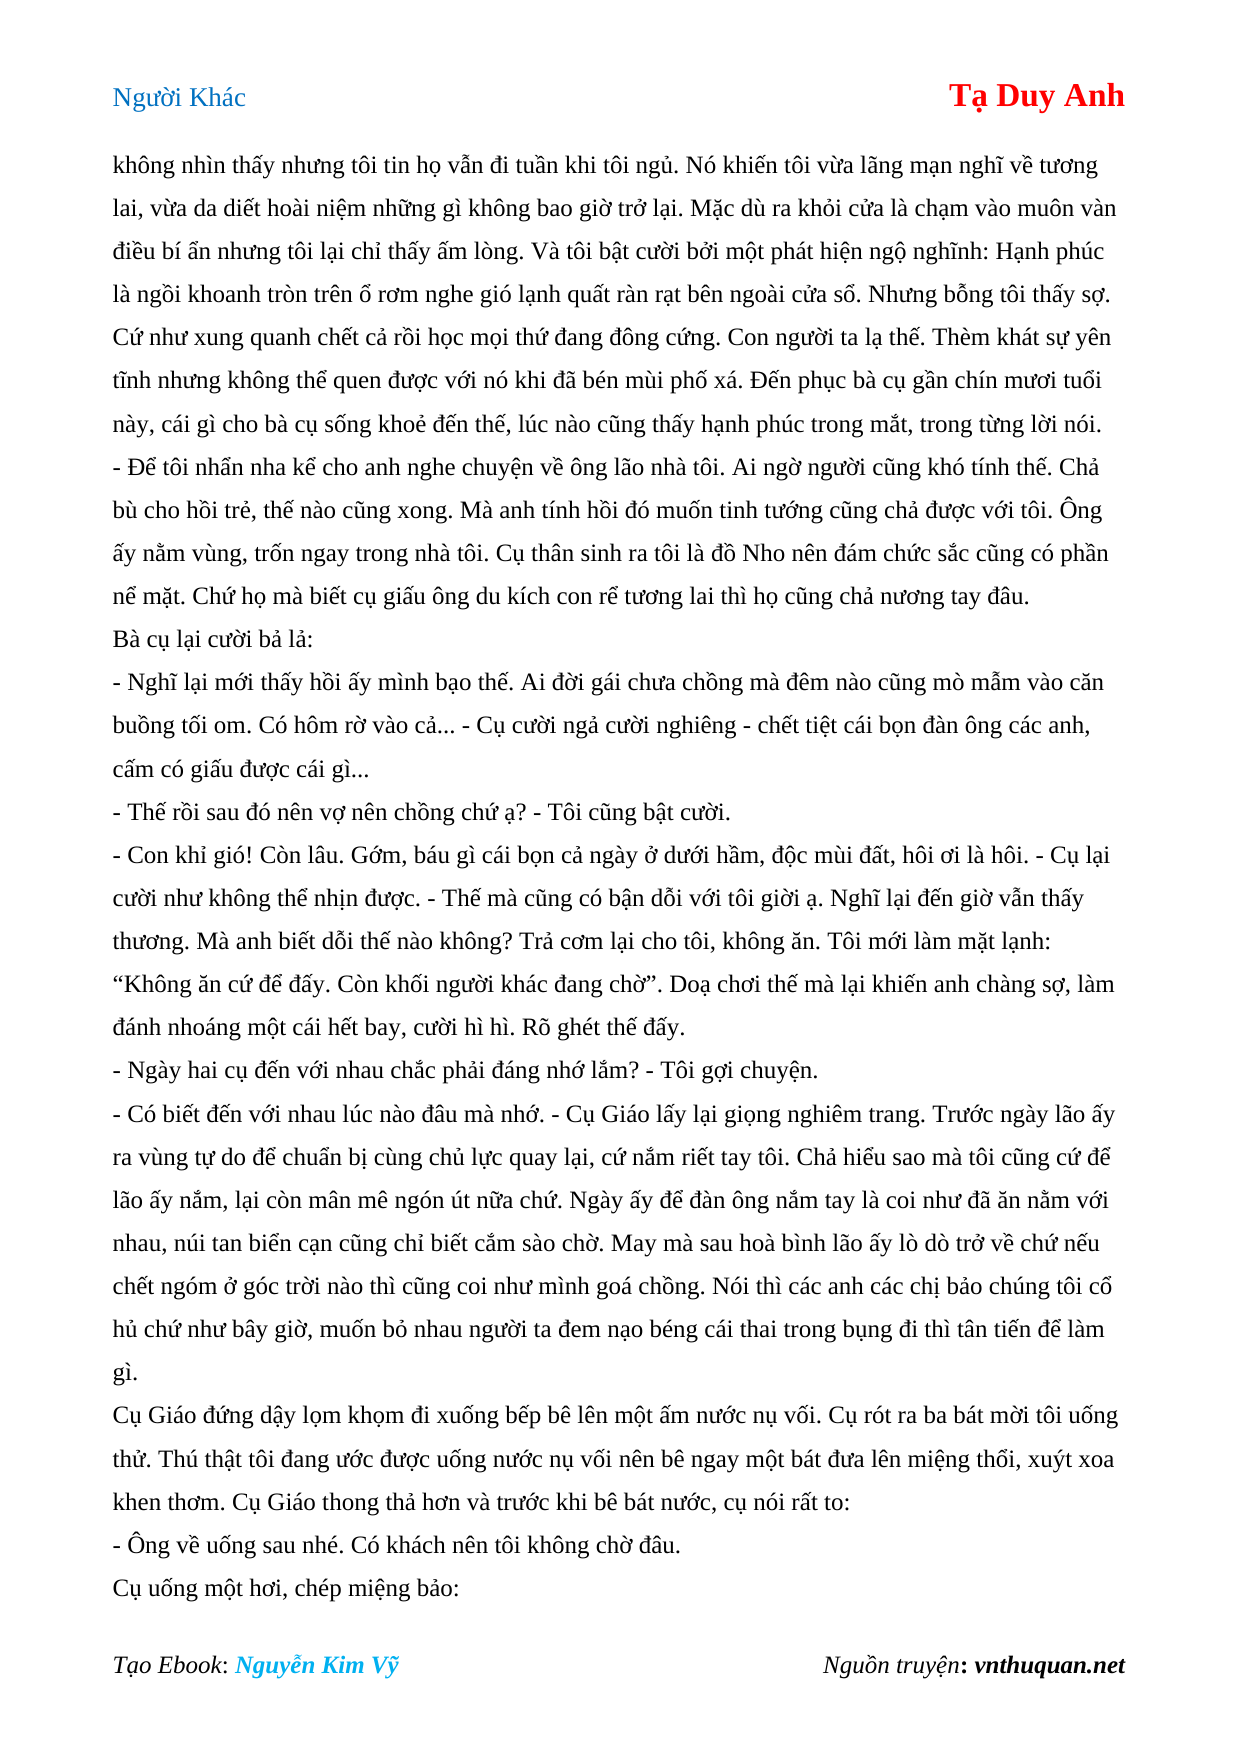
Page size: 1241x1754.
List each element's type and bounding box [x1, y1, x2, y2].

text [112, 150, 1128, 1602]
